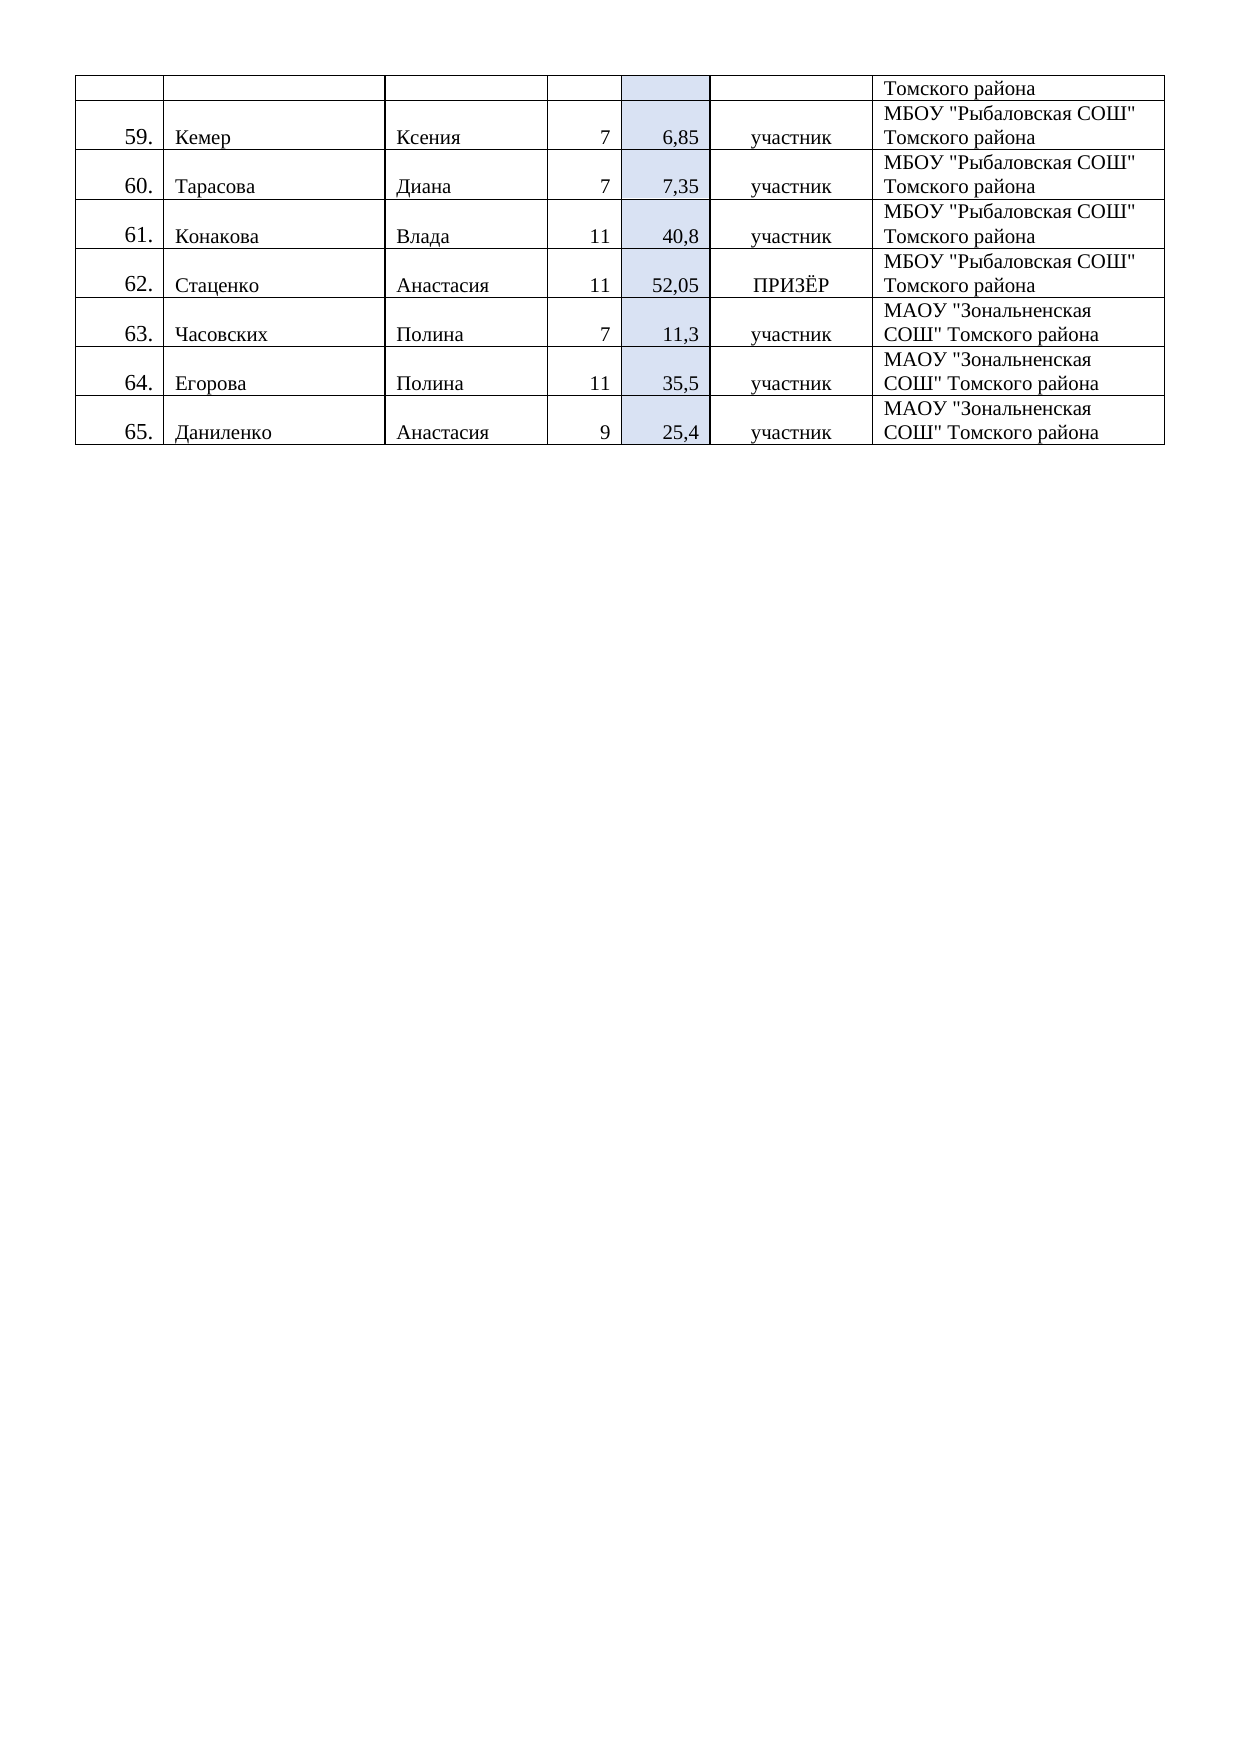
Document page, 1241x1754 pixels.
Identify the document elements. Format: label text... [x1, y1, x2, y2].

table_cell [76, 298, 163, 346]
table_cell Диана [386, 150, 547, 198]
table_cell Кемер [164, 101, 384, 149]
table_cell МАОУ "Зональненская СОШ" Томского района [873, 347, 1164, 395]
table_cell МБОУ "Рыбаловская СОШ" Томского района [873, 150, 1164, 198]
table_cell [76, 150, 163, 198]
table_cell участник [711, 298, 872, 346]
table_cell 11 [548, 200, 621, 248]
table_cell Анастасия [386, 396, 547, 444]
table_cell 52,05 [622, 249, 709, 297]
table_cell МБОУ "Рыбаловская СОШ" Томского района [873, 200, 1164, 248]
table_cell 40,05 [622, 76, 709, 100]
table_cell Мария [386, 76, 547, 100]
table_cell Ксения [386, 101, 547, 149]
table_cell Полина [386, 298, 547, 346]
table_cell 11 [548, 249, 621, 297]
table_cell Соколова [164, 76, 384, 100]
table_cell 7 [548, 298, 621, 346]
table_cell 11 [548, 76, 621, 100]
table_cell Часовских [164, 298, 384, 346]
table_cell участник [711, 150, 872, 198]
table_cell ПРИЗЁР [711, 249, 872, 297]
table_cell участник [711, 200, 872, 248]
table_cell [76, 396, 163, 444]
table_cell 9 [548, 396, 621, 444]
table_cell МБОУ "Рыбаловская СОШ" Томского района [873, 101, 1164, 149]
table_cell [76, 200, 163, 248]
table_cell 11 [548, 347, 621, 395]
table_cell [76, 76, 163, 100]
table_cell участник [711, 396, 872, 444]
table_cell 40,8 [622, 200, 709, 248]
table_cell 11,3 [622, 298, 709, 346]
table_cell Тарасова [164, 150, 384, 198]
table_cell 25,4 [622, 396, 709, 444]
table_cell МАОУ "Зональненская СОШ" Томского района [873, 396, 1164, 444]
table_cell 6,85 [622, 101, 709, 149]
table_cell Анастасия [386, 249, 547, 297]
table_cell 7 [548, 150, 621, 198]
table_cell участник [711, 76, 872, 100]
table_cell Стаценко [164, 249, 384, 297]
table_cell участник [711, 101, 872, 149]
table_cell Конакова [164, 200, 384, 248]
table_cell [873, 76, 1164, 100]
table_cell 35,5 [622, 347, 709, 395]
table_cell Полина [386, 347, 547, 395]
table_cell 7 [548, 101, 621, 149]
table_cell Даниленко [164, 396, 384, 444]
table_cell МАОУ "Зональненская СОШ" Томского района [873, 298, 1164, 346]
table_cell 7,35 [622, 150, 709, 198]
table_cell [76, 347, 163, 395]
table_cell Егорова [164, 347, 384, 395]
table_cell Влада [386, 200, 547, 248]
table_cell [76, 249, 163, 297]
table_cell участник [711, 347, 872, 395]
table_cell МБОУ "Рыбаловская СОШ" Томского района [873, 249, 1164, 297]
table_cell [76, 101, 163, 149]
